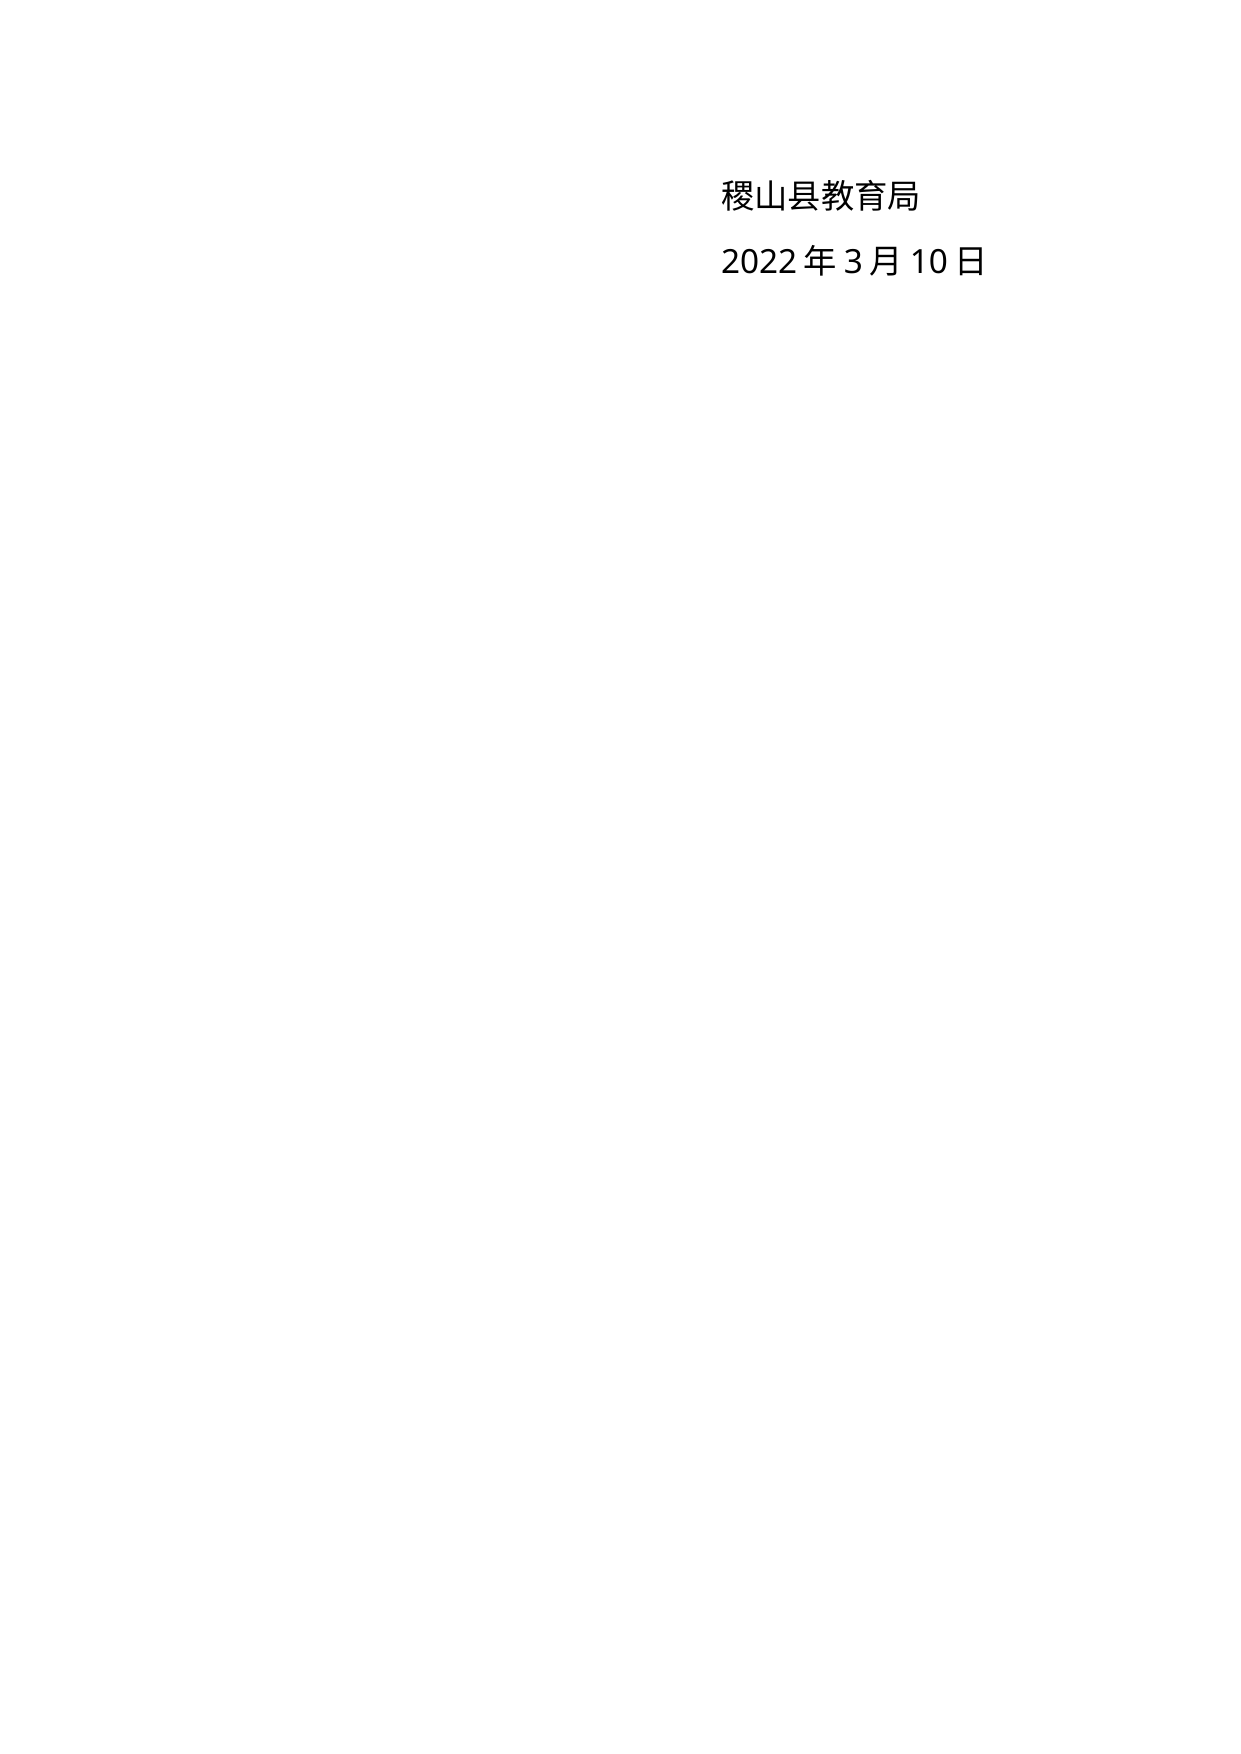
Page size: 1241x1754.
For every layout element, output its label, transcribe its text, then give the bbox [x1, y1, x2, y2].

text 2022年3月10日 [187, 227, 1053, 292]
text 稷山县教育局 [187, 162, 1053, 227]
